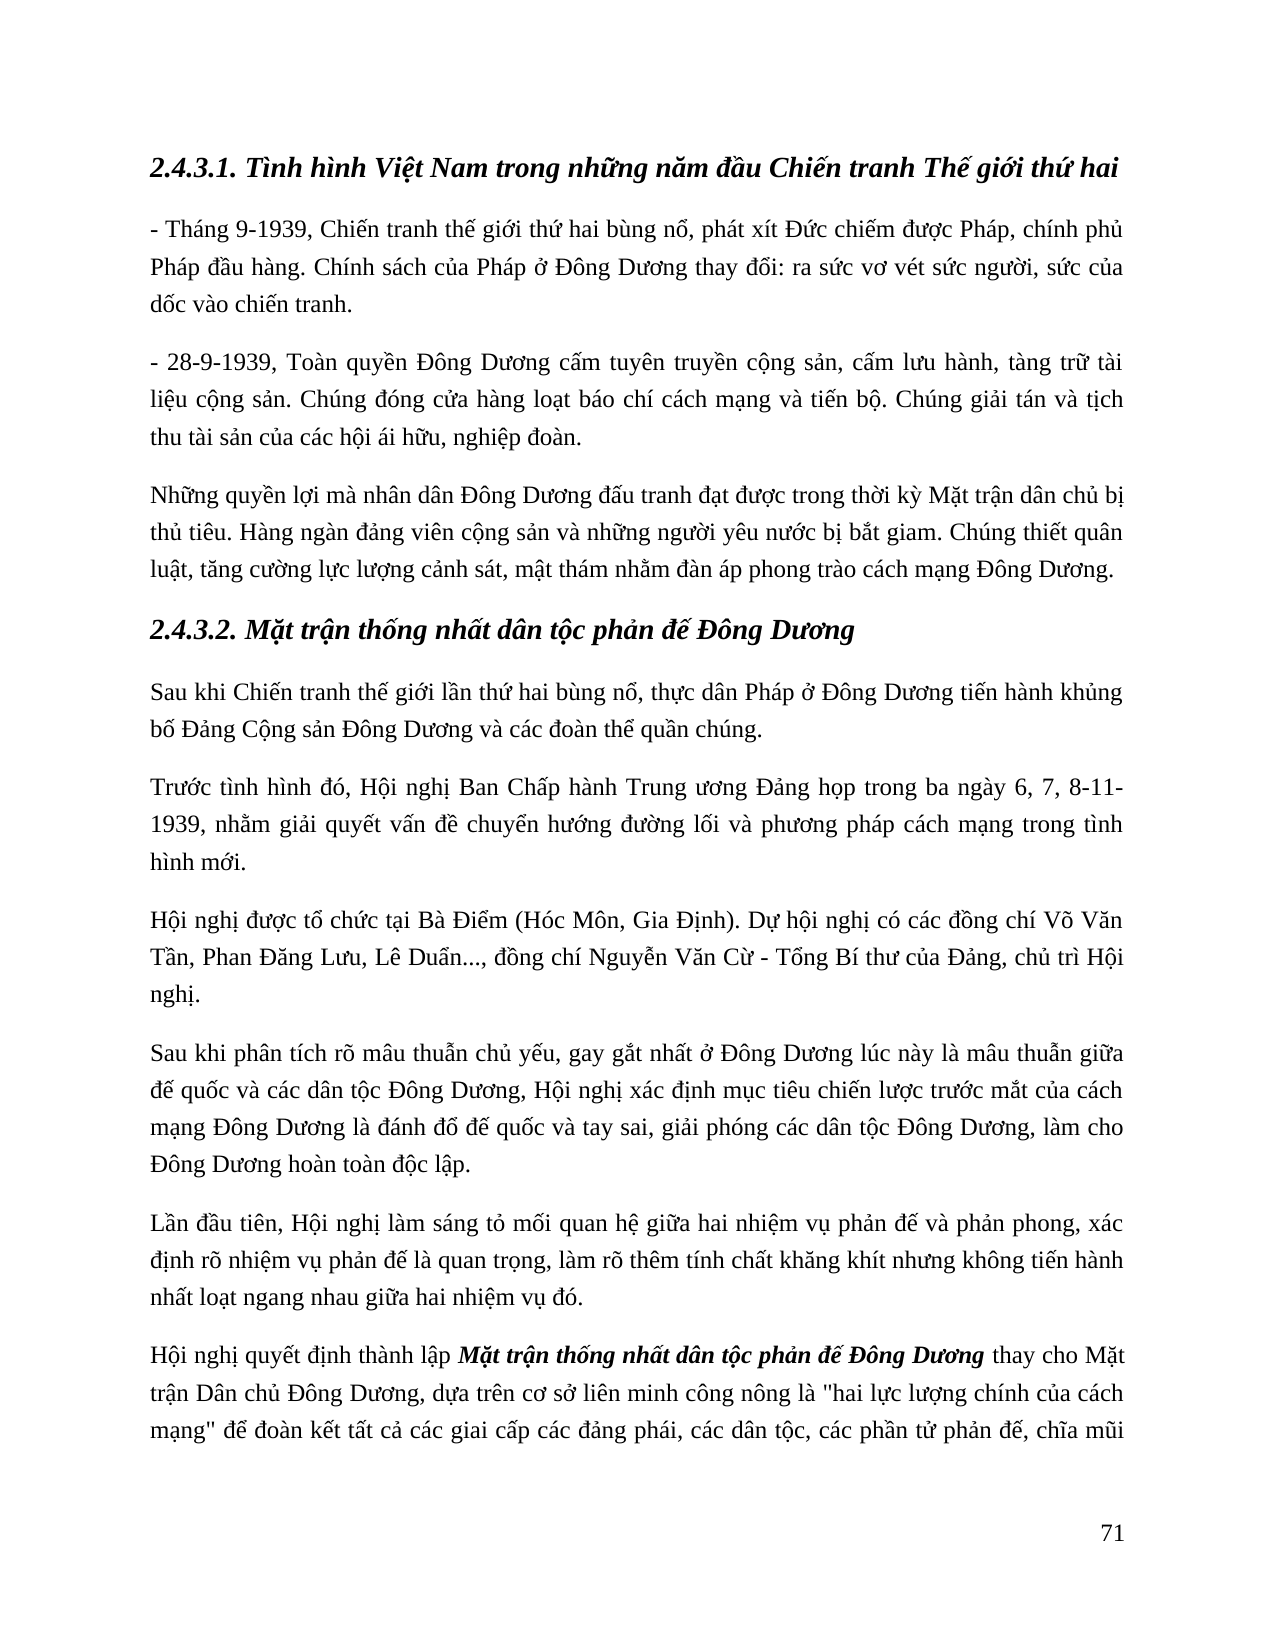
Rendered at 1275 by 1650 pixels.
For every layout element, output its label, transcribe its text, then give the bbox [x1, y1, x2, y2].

text Lần đầu tiên, Hội nghị làm sáng tỏ mối quan hệ giữa hai nhiệm vụ phản đế và phản phong, xác định rõ nhiệm vụ phản đế là quan trọng, làm rõ thêm tính chất khăng khít nhưng không tiến hành nhất loạt ngang nhau giữa hai nhiệm vụ đó. [150, 1208, 1125, 1311]
text Những quyền lợi mà nhân dân Đông Dương đấu tranh đạt được trong thời kỳ Mặt trận dân chủ bị thủ tiêu. Hàng ngàn đảng viên cộng sản và những người yêu nước bị bắt giam. Chúng thiết quân luật, tăng cường lực lượng cảnh sát, mật thám nhằm đàn áp phong trào cách mạng Đông Dương. [150, 480, 1125, 583]
text Trước tình hình đó, Hội nghị Ban Chấp hành Trung ương Đảng họp trong ba ngày 6, 7, 8-11-1939, nhằm giải quyết vấn đề chuyển hướng đường lối và phương pháp cách mạng trong tình hình mới. [150, 772, 1125, 876]
text - Tháng 9-1939, Chiến tranh thế giới thứ hai bùng nổ, phát xít Đức chiếm được Pháp, chính phủ Pháp đầu hàng. Chính sách của Pháp ở Đông Dương thay đổi: ra sức vơ vét sức người, sức của dốc vào chiến tranh. [150, 214, 1125, 318]
text Sau khi Chiến tranh thế giới lần thứ hai bùng nổ, thực dân Pháp ở Đông Dương tiến hành khủng bố Đảng Cộng sản Đông Dương và các đoàn thể quần chúng. [150, 677, 1125, 743]
text - 28-9-1939, Toàn quyền Đông Dương cấm tuyên truyền cộng sản, cấm lưu hành, tàng trữ tài liệu cộng sản. Chúng đóng cửa hàng loạt báo chí cách mạng và tiến bộ. Chúng giải tán và tịch thu tài sản của các hội ái hữu, nghiệp đoàn. [150, 347, 1125, 450]
text Hội nghị được tổ chức tại Bà Điểm (Hóc Môn, Gia Định). Dự hội nghị có các đồng chí Võ Văn Tần, Phan Đăng Lưu, Lê Duẩn..., đồng chí Nguyễn Văn Cừ - Tổng Bí thư của Đảng, chủ trì Hội nghị. [150, 905, 1125, 1008]
text Sau khi phân tích rõ mâu thuẫn chủ yếu, gay gắt nhất ở Đông Dương lúc này là mâu thuẫn giữa đế quốc và các dân tộc Đông Dương, Hội nghị xác định mục tiêu chiến lược trước mắt của cách mạng Đông Dương là đánh đổ đế quốc và tay sai, giải phóng các dân tộc Đông Dương, làm cho Đông Dương hoàn toàn độc lập. [150, 1038, 1125, 1178]
text 2.4.3.2. Mặt trận thống nhất dân tộc phản đế Đông Dương [150, 612, 1125, 646]
text 2.4.3.1. Tình hình Việt Nam trong những năm đầu Chiến tranh Thế giới thứ hai [150, 150, 1125, 183]
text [150, 1340, 1125, 1444]
